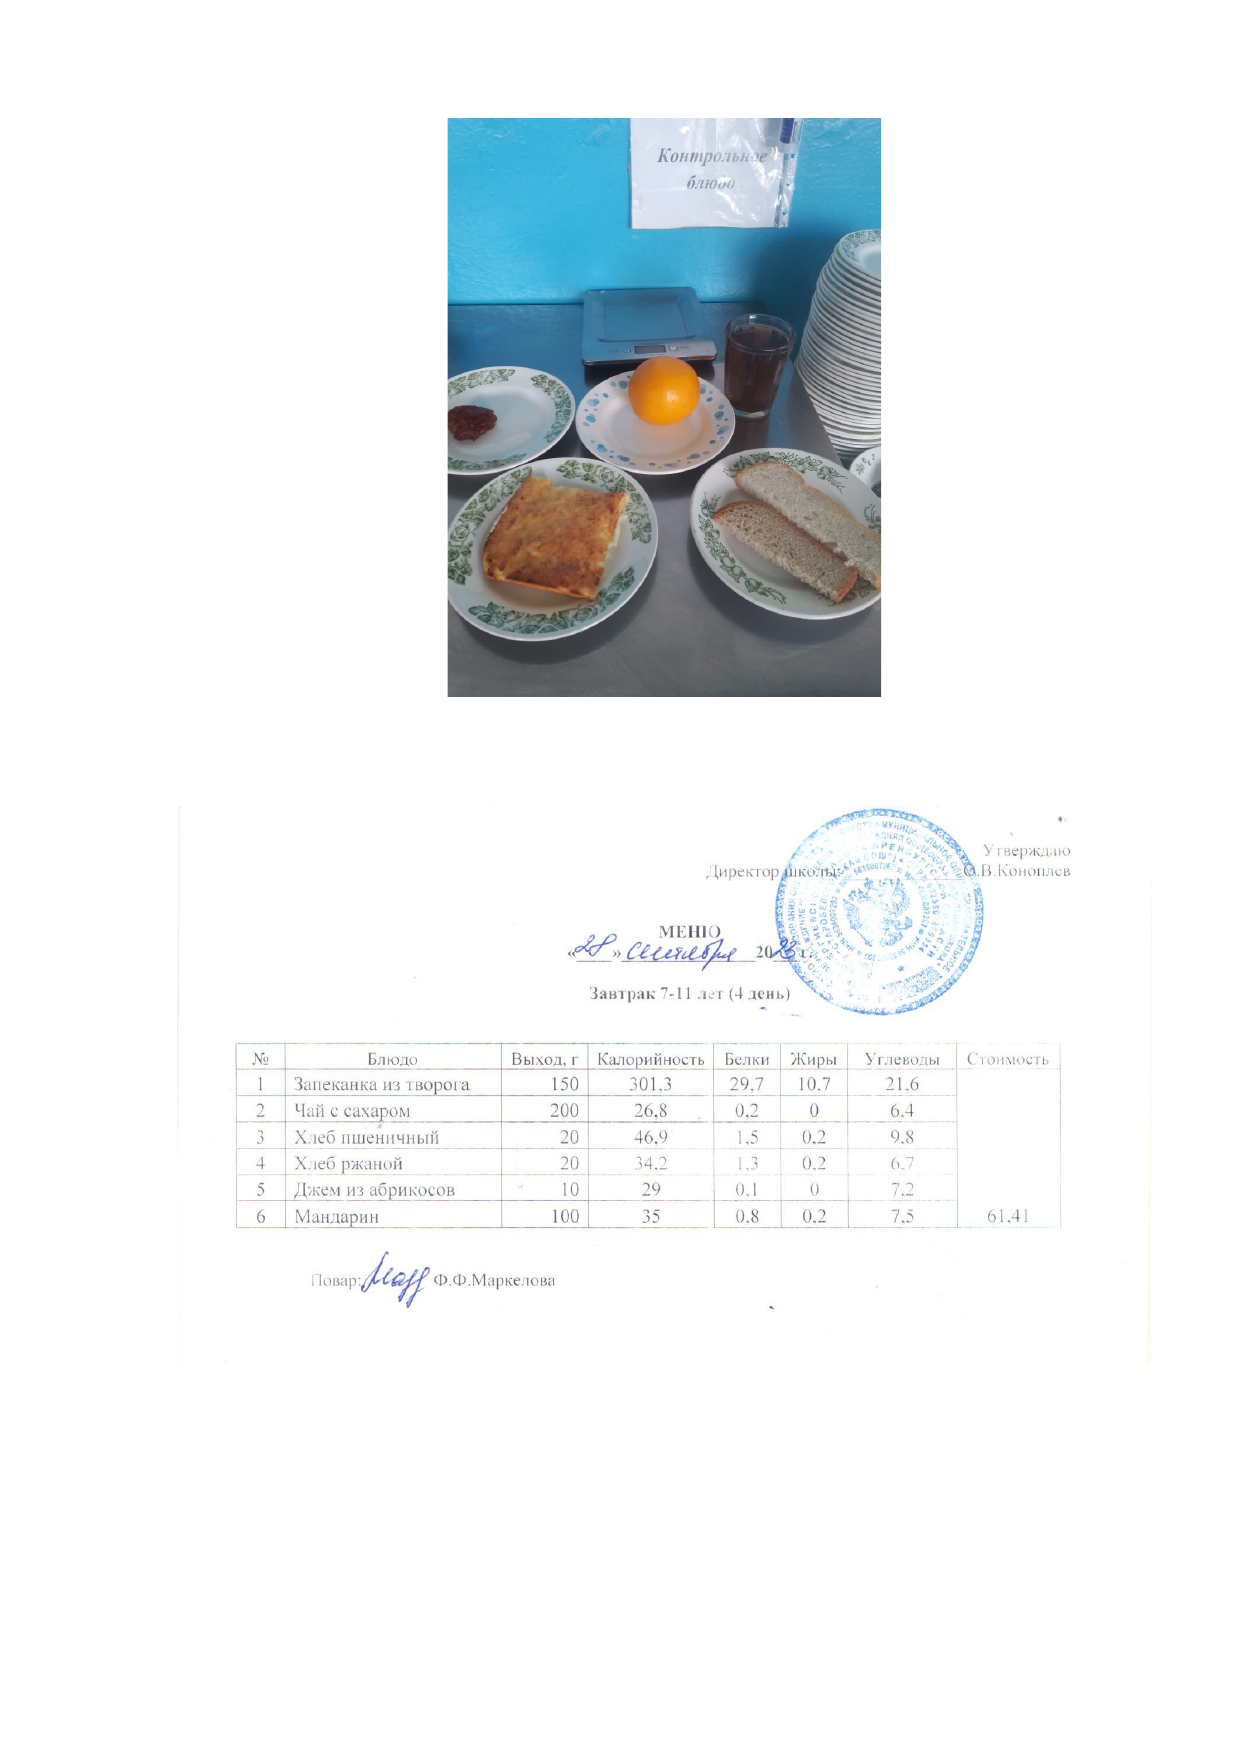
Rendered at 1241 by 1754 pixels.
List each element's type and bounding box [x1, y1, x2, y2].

picture [447, 118, 882, 697]
picture [177, 806, 1152, 1366]
